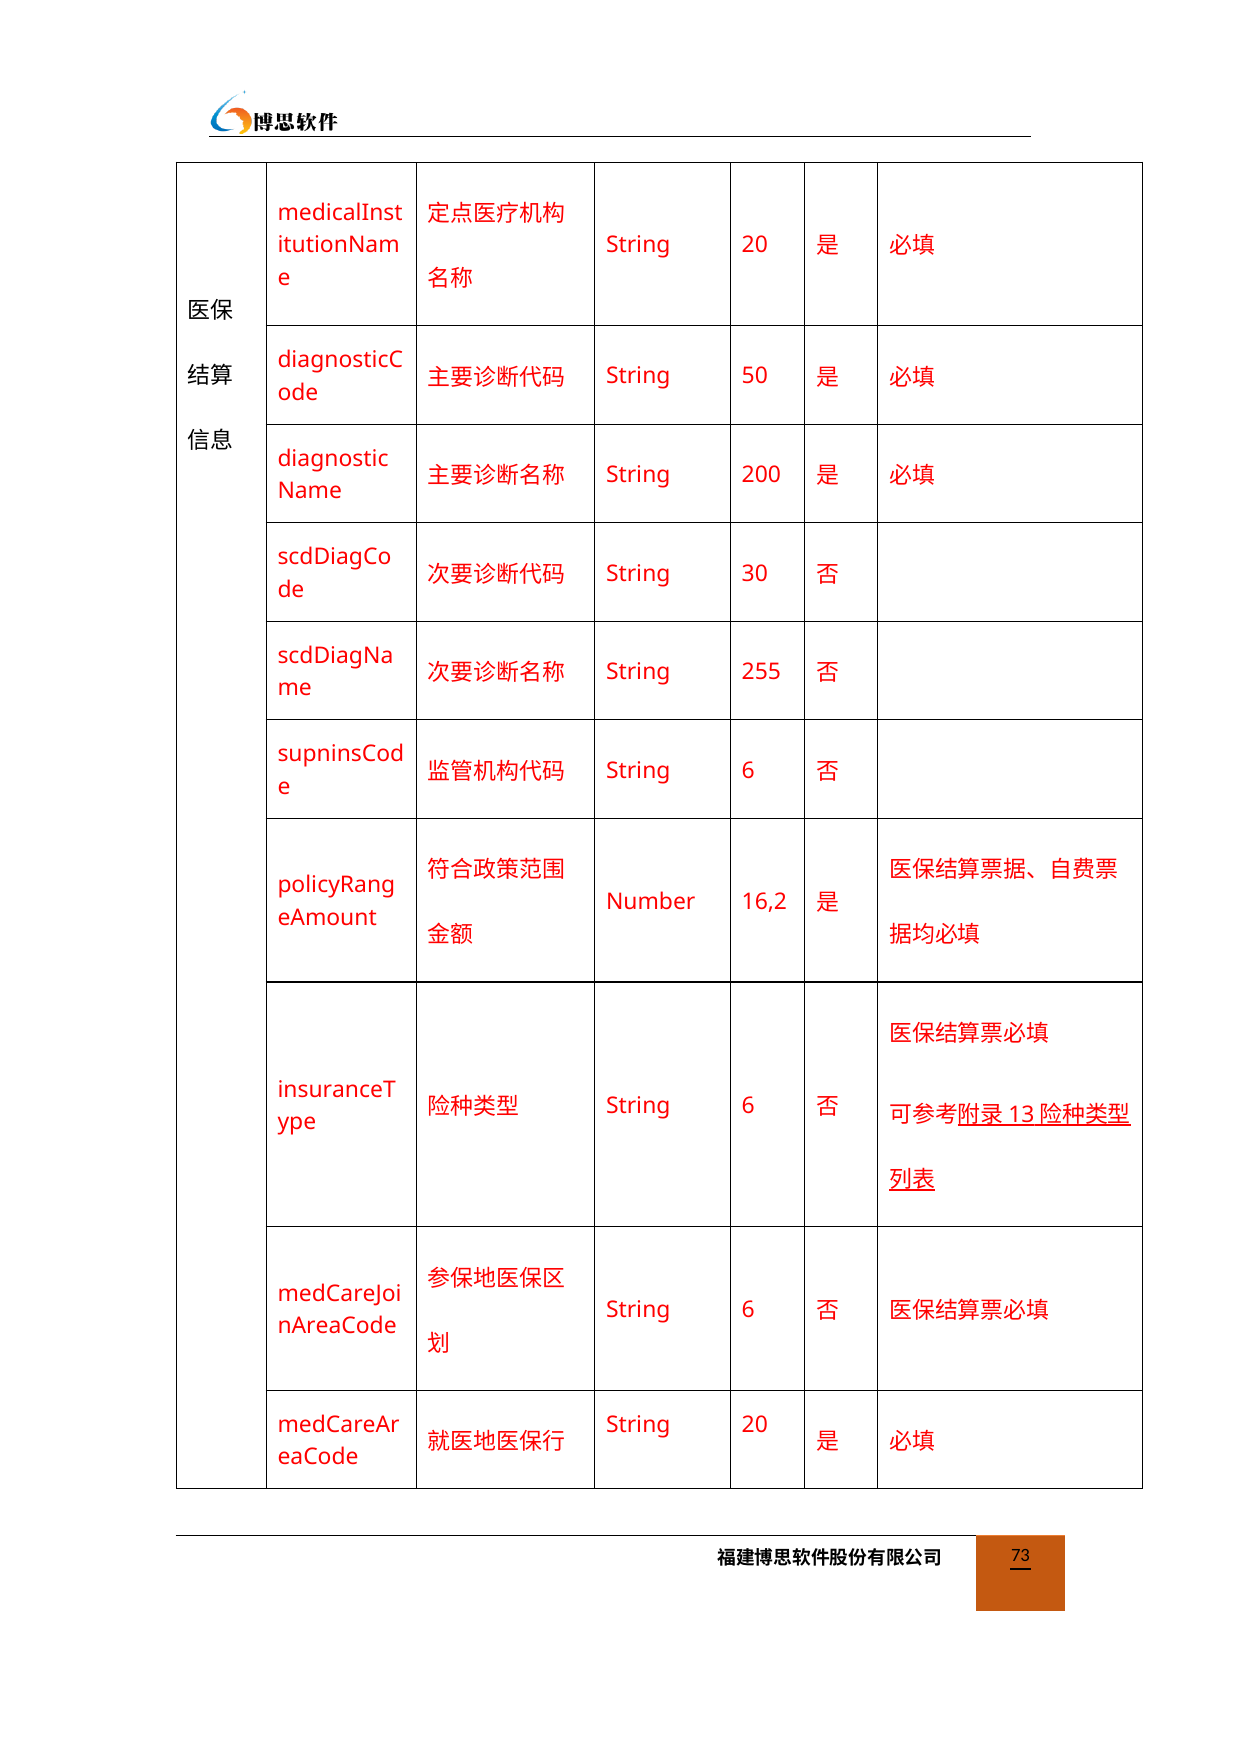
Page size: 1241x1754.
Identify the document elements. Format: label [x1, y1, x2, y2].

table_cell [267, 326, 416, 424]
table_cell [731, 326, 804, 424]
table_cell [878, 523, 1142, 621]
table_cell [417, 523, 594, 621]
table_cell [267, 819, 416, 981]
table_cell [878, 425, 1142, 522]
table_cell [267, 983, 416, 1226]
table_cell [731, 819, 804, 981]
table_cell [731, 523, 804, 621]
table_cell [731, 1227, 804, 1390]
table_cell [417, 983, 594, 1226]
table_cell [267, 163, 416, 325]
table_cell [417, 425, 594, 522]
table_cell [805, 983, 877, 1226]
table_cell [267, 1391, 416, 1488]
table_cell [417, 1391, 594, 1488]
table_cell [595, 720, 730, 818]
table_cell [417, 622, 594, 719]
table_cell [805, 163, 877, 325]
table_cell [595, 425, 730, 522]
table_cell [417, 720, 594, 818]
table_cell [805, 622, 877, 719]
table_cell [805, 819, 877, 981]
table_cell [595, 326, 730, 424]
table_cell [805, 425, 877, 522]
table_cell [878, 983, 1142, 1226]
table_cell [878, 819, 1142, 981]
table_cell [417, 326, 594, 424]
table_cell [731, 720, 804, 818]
picture [209, 88, 345, 134]
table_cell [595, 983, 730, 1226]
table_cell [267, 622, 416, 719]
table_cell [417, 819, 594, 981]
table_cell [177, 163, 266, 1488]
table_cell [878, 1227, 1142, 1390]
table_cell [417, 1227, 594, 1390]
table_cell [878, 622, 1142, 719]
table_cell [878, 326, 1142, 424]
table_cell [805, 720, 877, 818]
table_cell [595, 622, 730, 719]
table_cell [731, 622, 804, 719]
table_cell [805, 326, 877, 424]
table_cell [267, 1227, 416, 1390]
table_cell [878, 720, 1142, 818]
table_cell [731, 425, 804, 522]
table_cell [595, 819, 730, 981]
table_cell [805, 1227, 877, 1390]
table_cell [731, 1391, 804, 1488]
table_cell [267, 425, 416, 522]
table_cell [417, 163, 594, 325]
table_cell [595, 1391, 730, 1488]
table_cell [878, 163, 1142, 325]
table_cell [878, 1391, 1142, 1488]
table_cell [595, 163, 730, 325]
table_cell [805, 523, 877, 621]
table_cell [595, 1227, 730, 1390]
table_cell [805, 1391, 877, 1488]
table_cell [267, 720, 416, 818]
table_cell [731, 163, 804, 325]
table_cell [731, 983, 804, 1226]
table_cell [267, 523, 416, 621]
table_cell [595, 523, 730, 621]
